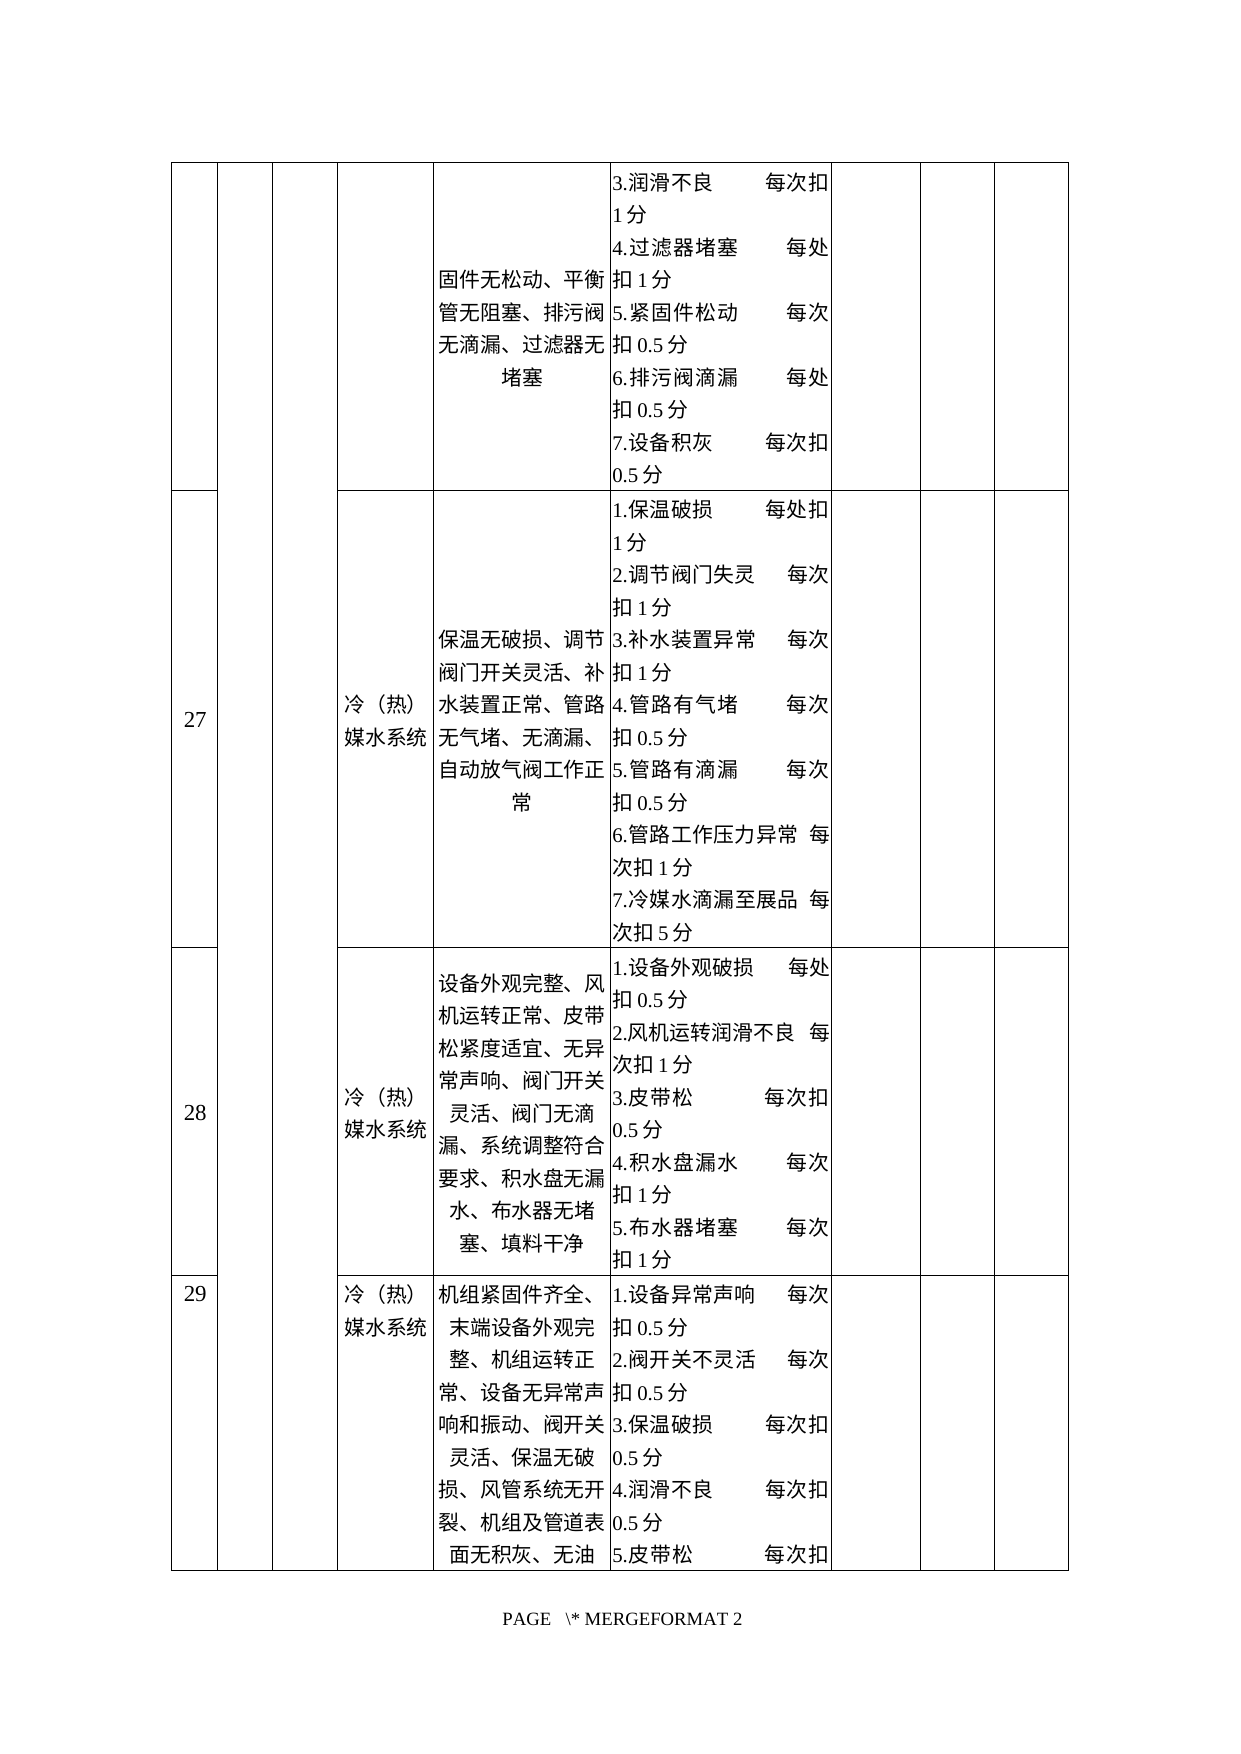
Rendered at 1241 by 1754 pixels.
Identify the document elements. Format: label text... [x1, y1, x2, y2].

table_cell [611, 163, 831, 489]
table_cell 冷（热）媒水系统 [338, 948, 433, 1275]
table_cell [832, 948, 920, 1275]
table_cell [921, 1276, 994, 1570]
table_cell 28 [172, 948, 217, 1275]
table_cell 冷（热）媒水系统 [338, 491, 433, 947]
table_cell 泵类 [338, 163, 433, 489]
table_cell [434, 1276, 610, 1570]
table_cell [921, 948, 994, 1275]
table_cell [434, 163, 610, 489]
table_cell 1.保温破损 每处扣1分 2.调节阀门失灵 每次扣1分 3.补水装置异常 每次扣1分 4.管路有气堵 每次扣0.5分 5.管路有滴漏 每次扣0.5分 6.管路工作压力异常 每次扣1分 7.冷媒水滴漏至展品 每次扣5分 [611, 491, 831, 947]
table_cell 1.设备外观破损 每处扣0.5分 2.风机运转润滑不良 每次扣1分 3.皮带松 每次扣0.5分 4.积水盘漏水 每次扣1分 5.布水器堵塞 每次扣1分 [611, 948, 831, 1275]
table_cell [995, 491, 1068, 947]
table_cell [995, 163, 1068, 489]
table_cell 29 [172, 1276, 217, 1570]
table_cell [921, 163, 994, 489]
table_cell 保温无破损、调节阀门开关灵活、补水装置正常、管路无气堵、无滴漏、自动放气阀工作正常 [434, 491, 610, 947]
table_cell [995, 948, 1068, 1275]
table_cell [832, 491, 920, 947]
table_cell [995, 1276, 1068, 1570]
table_cell 冷（热）媒水系统 [338, 1276, 433, 1570]
table_cell 设备外观完整、风机运转正常、皮带松紧度适宜、无异常声响、阀门开关灵活、阀门无滴漏、系统调整符合要求、积水盘无漏水、布水器无堵塞、填料干净 [434, 948, 610, 1275]
table_cell 26 [172, 163, 217, 489]
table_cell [611, 1276, 831, 1570]
table_cell [832, 163, 920, 489]
table_cell [921, 491, 994, 947]
table_cell 27 [172, 491, 217, 947]
table_cell [832, 1276, 920, 1570]
